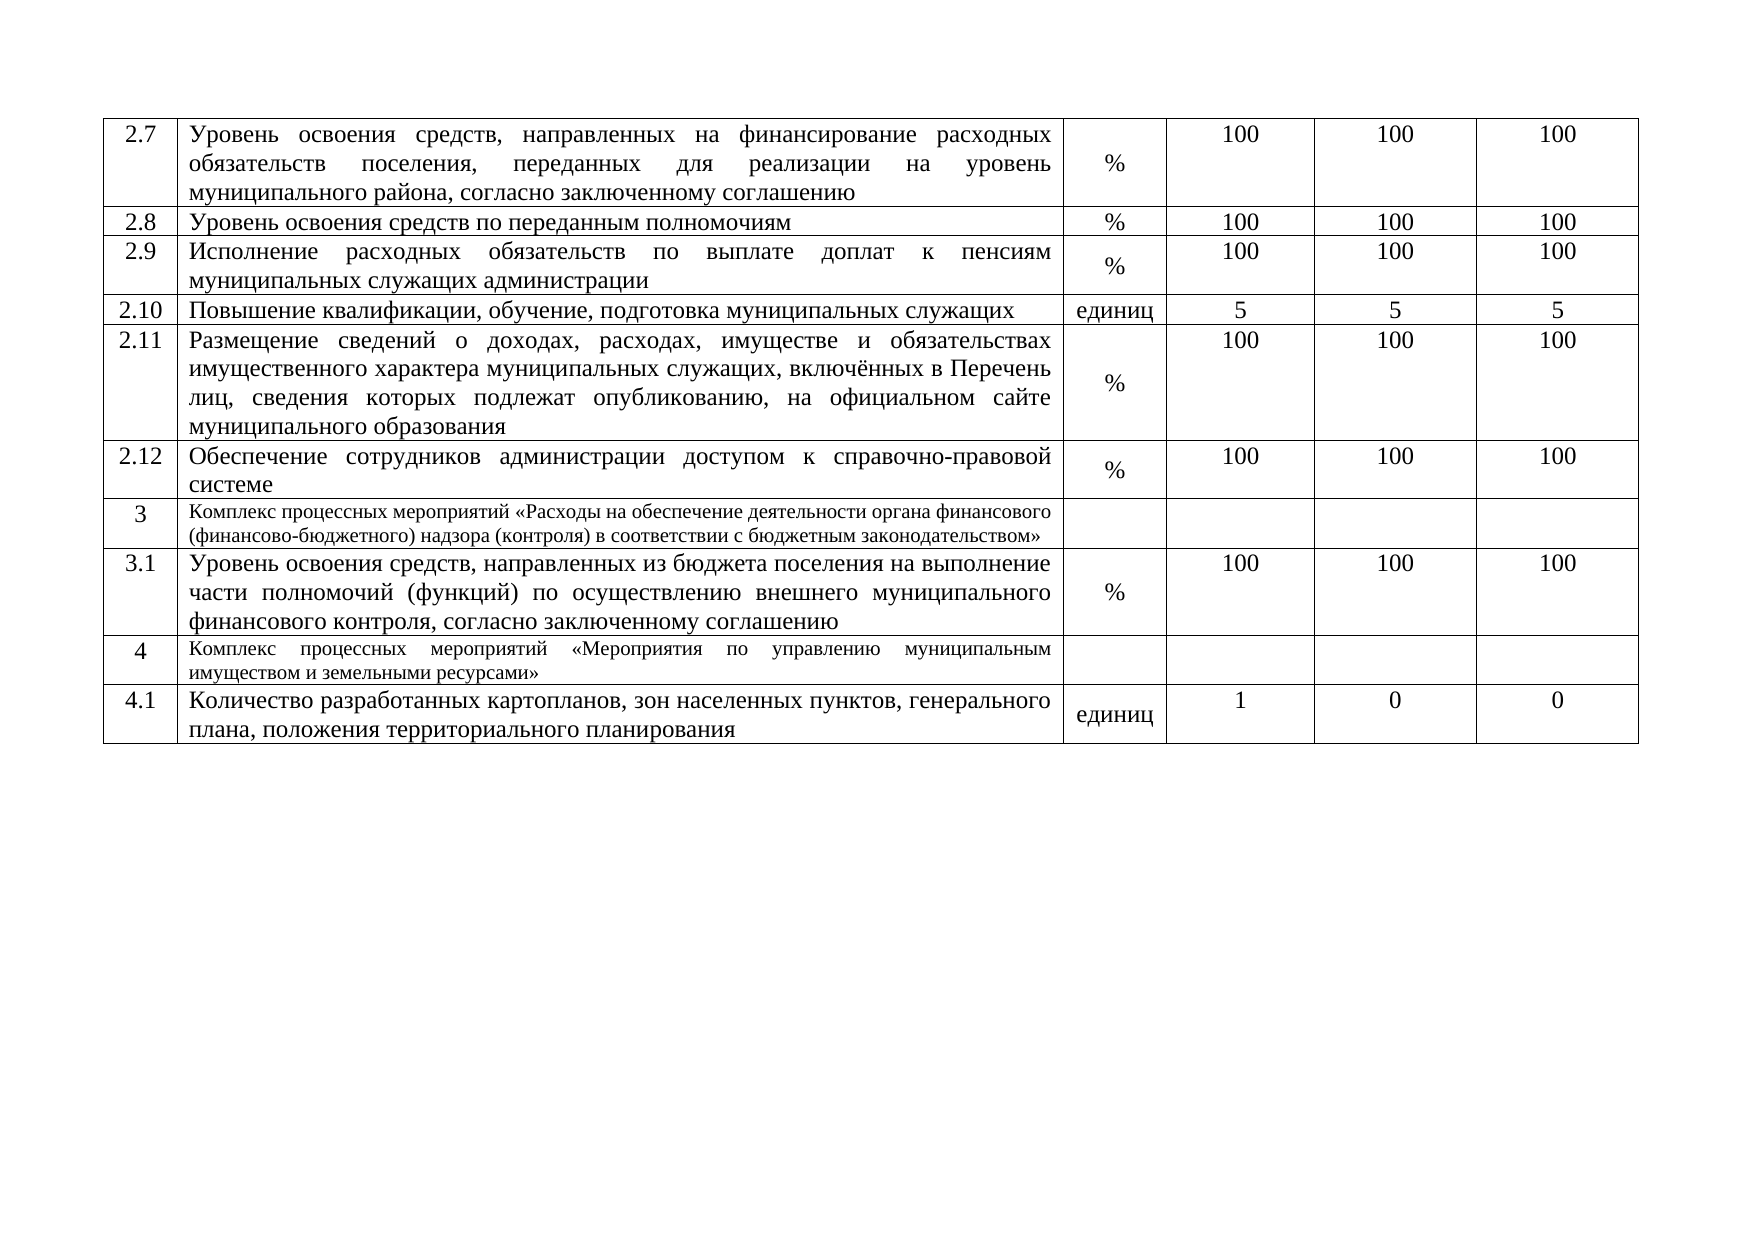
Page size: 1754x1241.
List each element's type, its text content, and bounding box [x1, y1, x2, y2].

table_cell Комплекс процессных мероприятий «Расходы на обеспечение деятельности органа финансового (финансово-бюджетного) надзора (контроля) в соответствии с бюджетным законодательством» [178, 499, 1063, 547]
table_cell единиц [1064, 685, 1166, 742]
table_cell 100 [1315, 207, 1476, 235]
table_cell [1315, 636, 1476, 684]
table_cell 0 [1477, 685, 1638, 742]
table_cell [1064, 636, 1166, 684]
table_cell [1064, 499, 1166, 547]
table_cell 100 [1477, 119, 1638, 206]
table_cell 5 [1315, 295, 1476, 324]
table_cell 100 [1167, 119, 1314, 206]
table_cell 100 [1167, 549, 1314, 635]
table_cell 100 [1477, 441, 1638, 498]
table_cell 1 [1167, 685, 1314, 742]
table_cell 2.11 [104, 325, 177, 440]
table_cell 100 [1167, 441, 1314, 498]
table_cell 100 [1167, 207, 1314, 235]
table_cell 100 [1167, 325, 1314, 440]
table_cell % [1064, 119, 1166, 206]
table_cell 4.1 [104, 685, 177, 742]
table_cell [1477, 636, 1638, 684]
table_cell Размещение сведений о доходах, расходах, имуществе и обязательствах имущественного характера муниципальных служащих, включённых в Перечень лиц, сведения которых подлежат опубликованию, на официальном сайте муниципального образования [178, 325, 1063, 440]
table_cell 2.9 [104, 236, 177, 294]
table_cell Комплекс процессных мероприятий «Мероприятия по управлению муниципальным имуществом и земельными ресурсами» [178, 636, 1063, 684]
table_cell 2.12 [104, 441, 177, 498]
table_cell 100 [1315, 236, 1476, 294]
table_cell 100 [1315, 441, 1476, 498]
table_cell % [1064, 441, 1166, 498]
table_cell 100 [1477, 207, 1638, 235]
table_cell 5 [1167, 295, 1314, 324]
table_cell 100 [1315, 325, 1476, 440]
table_cell 100 [1167, 236, 1314, 294]
table_cell Уровень освоения средств, направленных из бюджета поселения на выполнение части полномочий (функций) по осуществлению внешнего муниципального финансового контроля, согласно заключенному соглашению [178, 549, 1063, 635]
table_cell 2.7 [104, 119, 177, 206]
table_cell [1315, 499, 1476, 547]
table_cell 100 [1315, 119, 1476, 206]
table_cell [1167, 636, 1314, 684]
table_cell 3.1 [104, 549, 177, 635]
table_cell 5 [1477, 295, 1638, 324]
table_cell [1167, 499, 1314, 547]
table_cell % [1064, 549, 1166, 635]
table_cell 2.10 [104, 295, 177, 324]
table_cell Обеспечение сотрудников администрации доступом к справочно-правовой системе [178, 441, 1063, 498]
table_cell 4 [104, 636, 177, 684]
table_cell [1477, 499, 1638, 547]
table_cell 100 [1477, 549, 1638, 635]
table_cell % [1064, 207, 1166, 235]
table_cell 3 [104, 499, 177, 547]
table_cell % [1064, 236, 1166, 294]
table_cell 100 [1477, 325, 1638, 440]
table_cell Количество разработанных картопланов, зон населенных пунктов, генерального плана, положения территориального планирования [178, 685, 1063, 742]
table_cell Уровень освоения средств по переданным полномочиям [178, 207, 1063, 235]
table_cell 100 [1477, 236, 1638, 294]
table_cell 2.8 [104, 207, 177, 235]
table_cell 100 [1315, 549, 1476, 635]
table_cell 0 [1315, 685, 1476, 742]
table_cell % [1064, 325, 1166, 440]
table_cell единиц [1064, 295, 1166, 324]
table_cell Повышение квалификации, обучение, подготовка муниципальных служащих [178, 295, 1063, 324]
table_cell Уровень освоения средств, направленных на финансирование расходных обязательств поселения, переданных для реализации на уровень муниципального района, согласно заключенному соглашению [178, 119, 1063, 206]
table_cell Исполнение расходных обязательств по выплате доплат к пенсиям муниципальных служащих администрации [178, 236, 1063, 294]
